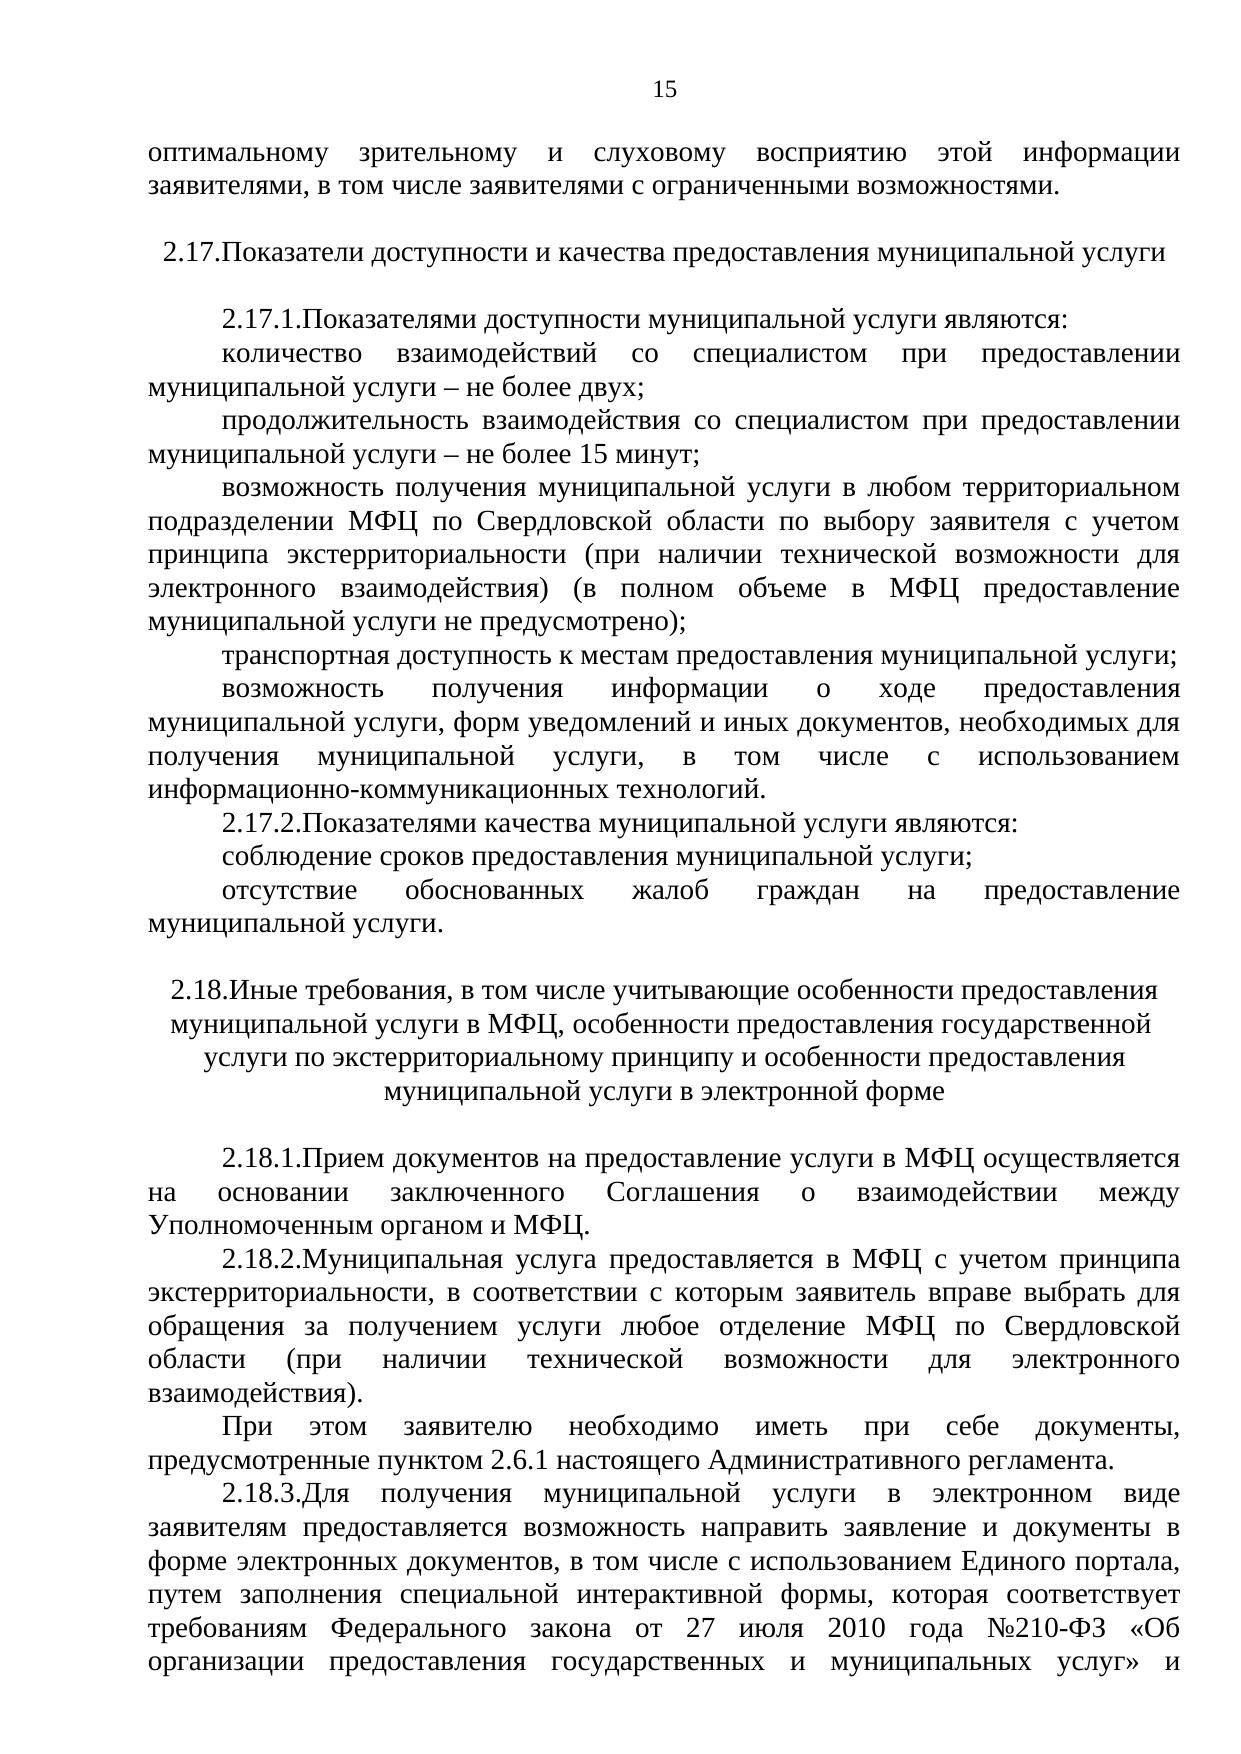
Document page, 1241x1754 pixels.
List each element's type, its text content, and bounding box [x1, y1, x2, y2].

text возможность получения муниципальной услуги в любом территориальном подразделении МФЦ по Свердловской области по выбору заявителя с учетом принципа экстерриториальности (при наличии технической возможности для электронного взаимодействия) (в полном объеме в МФЦ предоставление муниципальной услуги не предусмотрено); [148, 469, 1181, 637]
text 2.17.Показатели доступности и качества предоставления муниципальной услуги [148, 234, 1181, 268]
text 2.18.1.Прием документов на предоставление услуги в МФЦ осуществляется на основании заключенного Соглашения о взаимодействии между Уполномоченным органом и МФЦ. [148, 1140, 1181, 1241]
text 2.18.Иные требования, в том числе учитывающие особенности предоставления муниципальной услуги в МФЦ, особенности предоставления государственной услуги по экстерриториальному принципу и особенности предоставления муниципальной услуги в электронной форме [148, 972, 1181, 1107]
text При этом заявителю необходимо иметь при себе документы, предусмотренные пунктом 2.6.1 настоящего Административного регламента. [148, 1408, 1181, 1476]
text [148, 134, 1181, 201]
text продолжительность взаимодействия со специалистом при предоставлении муниципальной услуги – не более 15 минут; [148, 402, 1181, 469]
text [148, 1476, 1181, 1677]
text 2.17.2.Показателями качества муниципальной услуги являются: [148, 805, 1181, 838]
text транспортная доступность к местам предоставления муниципальной услуги; [148, 637, 1181, 671]
text количество взаимодействий со специалистом при предоставлении муниципальной услуги – не более двух; [148, 335, 1181, 402]
text 2.18.2.Муниципальная услуга предоставляется в МФЦ с учетом принципа экстерриториальности, в соответствии с которым заявитель вправе выбрать для обращения за получением услуги любое отделение МФЦ по Свердловской области (при наличии технической возможности для электронного взаимодействия). [148, 1241, 1181, 1408]
text отсутствие обоснованных жалоб граждан на предоставление муниципальной услуги. [148, 872, 1181, 939]
text возможность получения информации о ходе предоставления муниципальной услуги, форм уведомлений и иных документов, необходимых для получения муниципальной услуги, в том числе с использованием информационно-коммуникационных технологий. [148, 671, 1181, 805]
text 2.17.1.Показателями доступности муниципальной услуги являются: [148, 302, 1181, 335]
text соблюдение сроков предоставления муниципальной услуги; [148, 838, 1181, 872]
